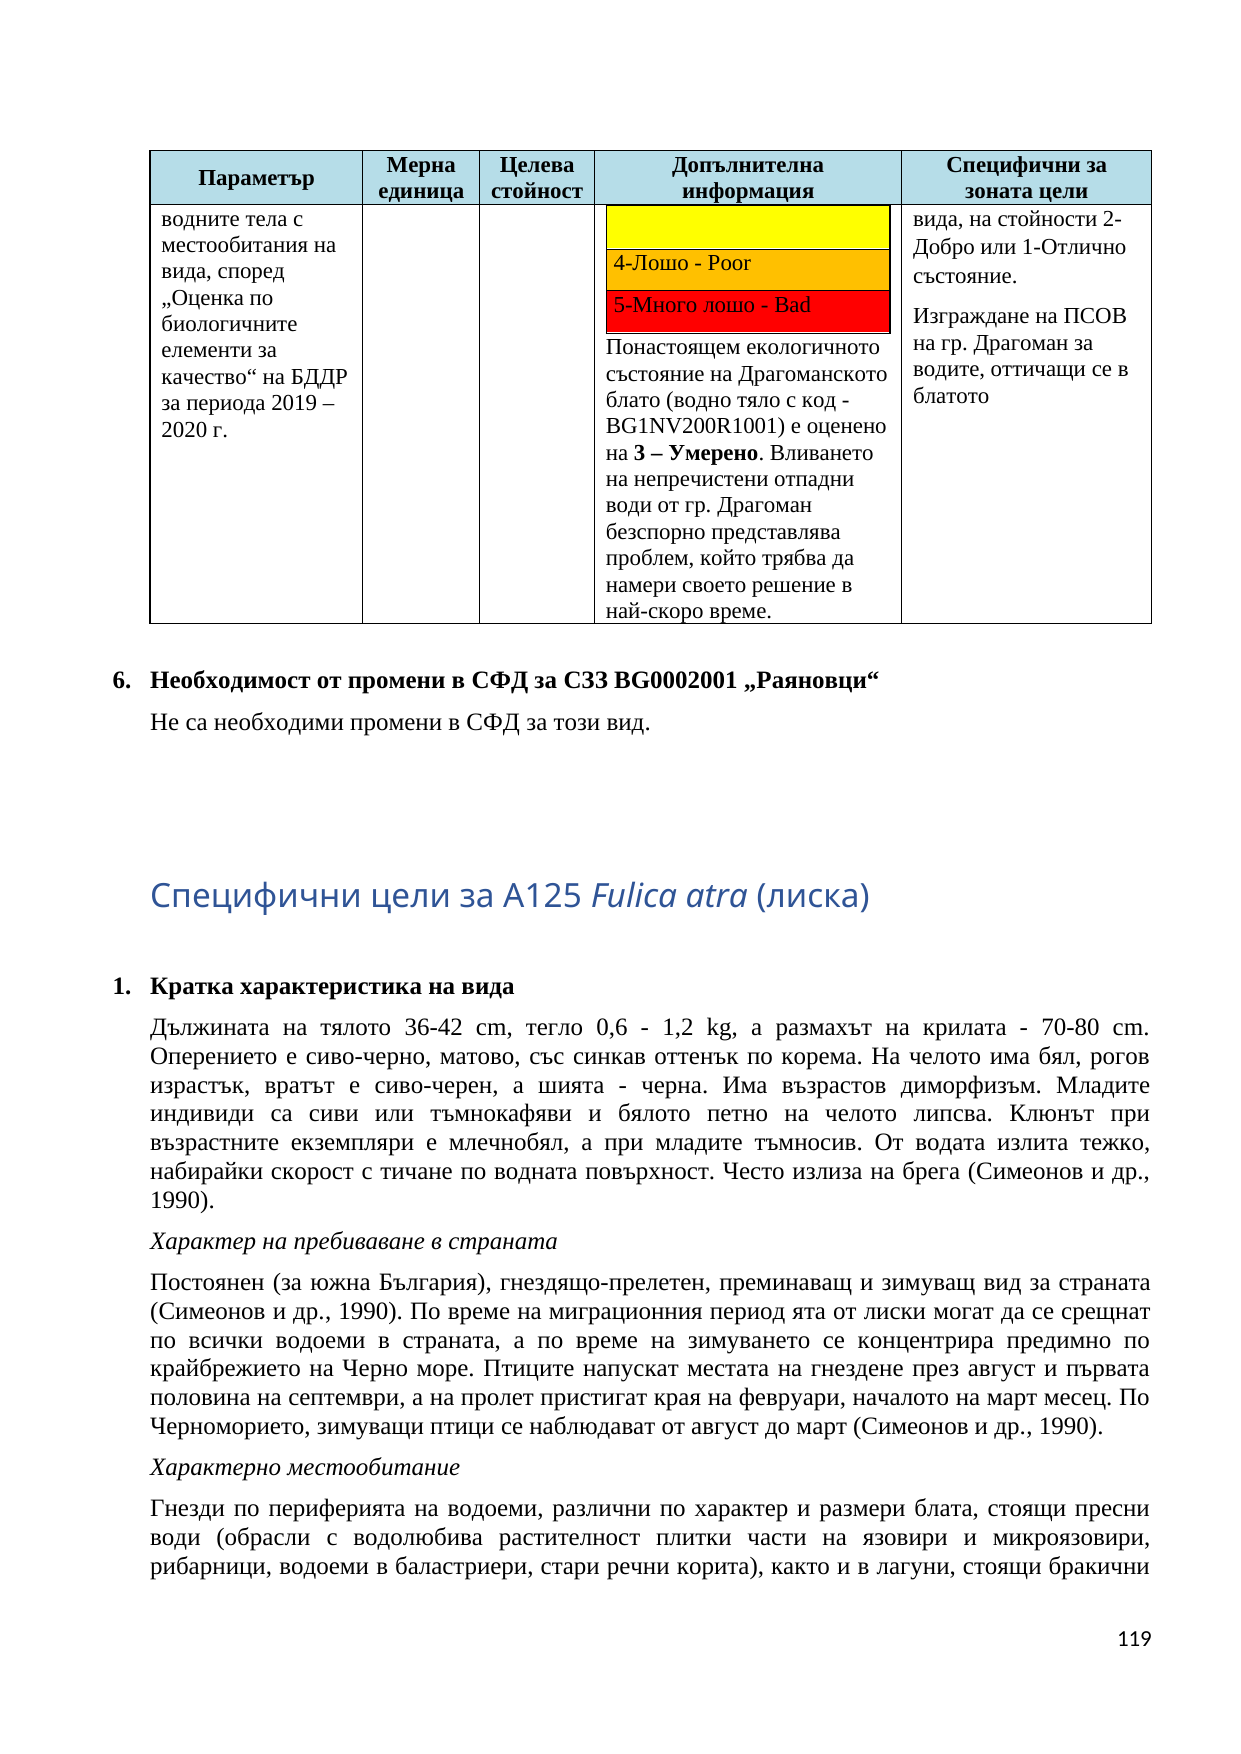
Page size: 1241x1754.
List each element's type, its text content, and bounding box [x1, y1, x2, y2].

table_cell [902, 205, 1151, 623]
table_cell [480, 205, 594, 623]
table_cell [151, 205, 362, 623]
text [150, 1493, 1152, 1580]
text Постоянен (за южна България), гнездящо-прелетен, преминаващ и зимуващ вид за страната (Симеонов и др., 1990). По време на миграционния период ята от лиски могат да се срещнат по всички водоеми в страната, а по време на зимуването се концентрира предимно по крайбрежието на Черно море. Птиците напускат местата на гнездене през август и първата половина на септември, а на пролет пристигат края на февруари, началото на март месец. По Черноморието, зимуващи птици се наблюдават от август до март (Симеонов и др., 1990). [150, 1267, 1152, 1440]
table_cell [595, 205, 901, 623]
text Не са необходими промени в СФД за този вид. [150, 707, 1152, 736]
list Необходимост от промени в СФД за СЗЗ BG0002001 „Раяновци“ [112, 666, 1152, 694]
text Дължината на тялото 36-42 cm, тегло 0,6 - 1,2 kg, а размахът на крилата - 70-80 cm. Оперението е сиво-черно, матово, със синкав оттенък по корема. На челото има бял, рогов израстък, вратът е сиво-черен, а шията - черна. Има възрастов диморфизъм. Младите индивиди са сиви или тъмнокафяви и бялото петно на челото липсва. Клюнът при възрастните екземпляри е млечнобял, а при младите тъмносив. От водата излита тежко, набирайки скорост с тичане по водната повърхност. Често излиза на брега (Симеонов и др., 1990). [150, 1012, 1152, 1213]
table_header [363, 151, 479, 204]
text Специфични цели за А125 Fulica atra (лиска) [150, 872, 1152, 917]
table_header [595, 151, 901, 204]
list Кратка характеристика на вида [112, 971, 1152, 1000]
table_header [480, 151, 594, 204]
text Характер на пребиваване в страната [150, 1226, 1152, 1255]
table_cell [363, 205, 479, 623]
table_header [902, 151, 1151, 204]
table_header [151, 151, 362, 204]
text Характерно местообитание [150, 1452, 1152, 1481]
